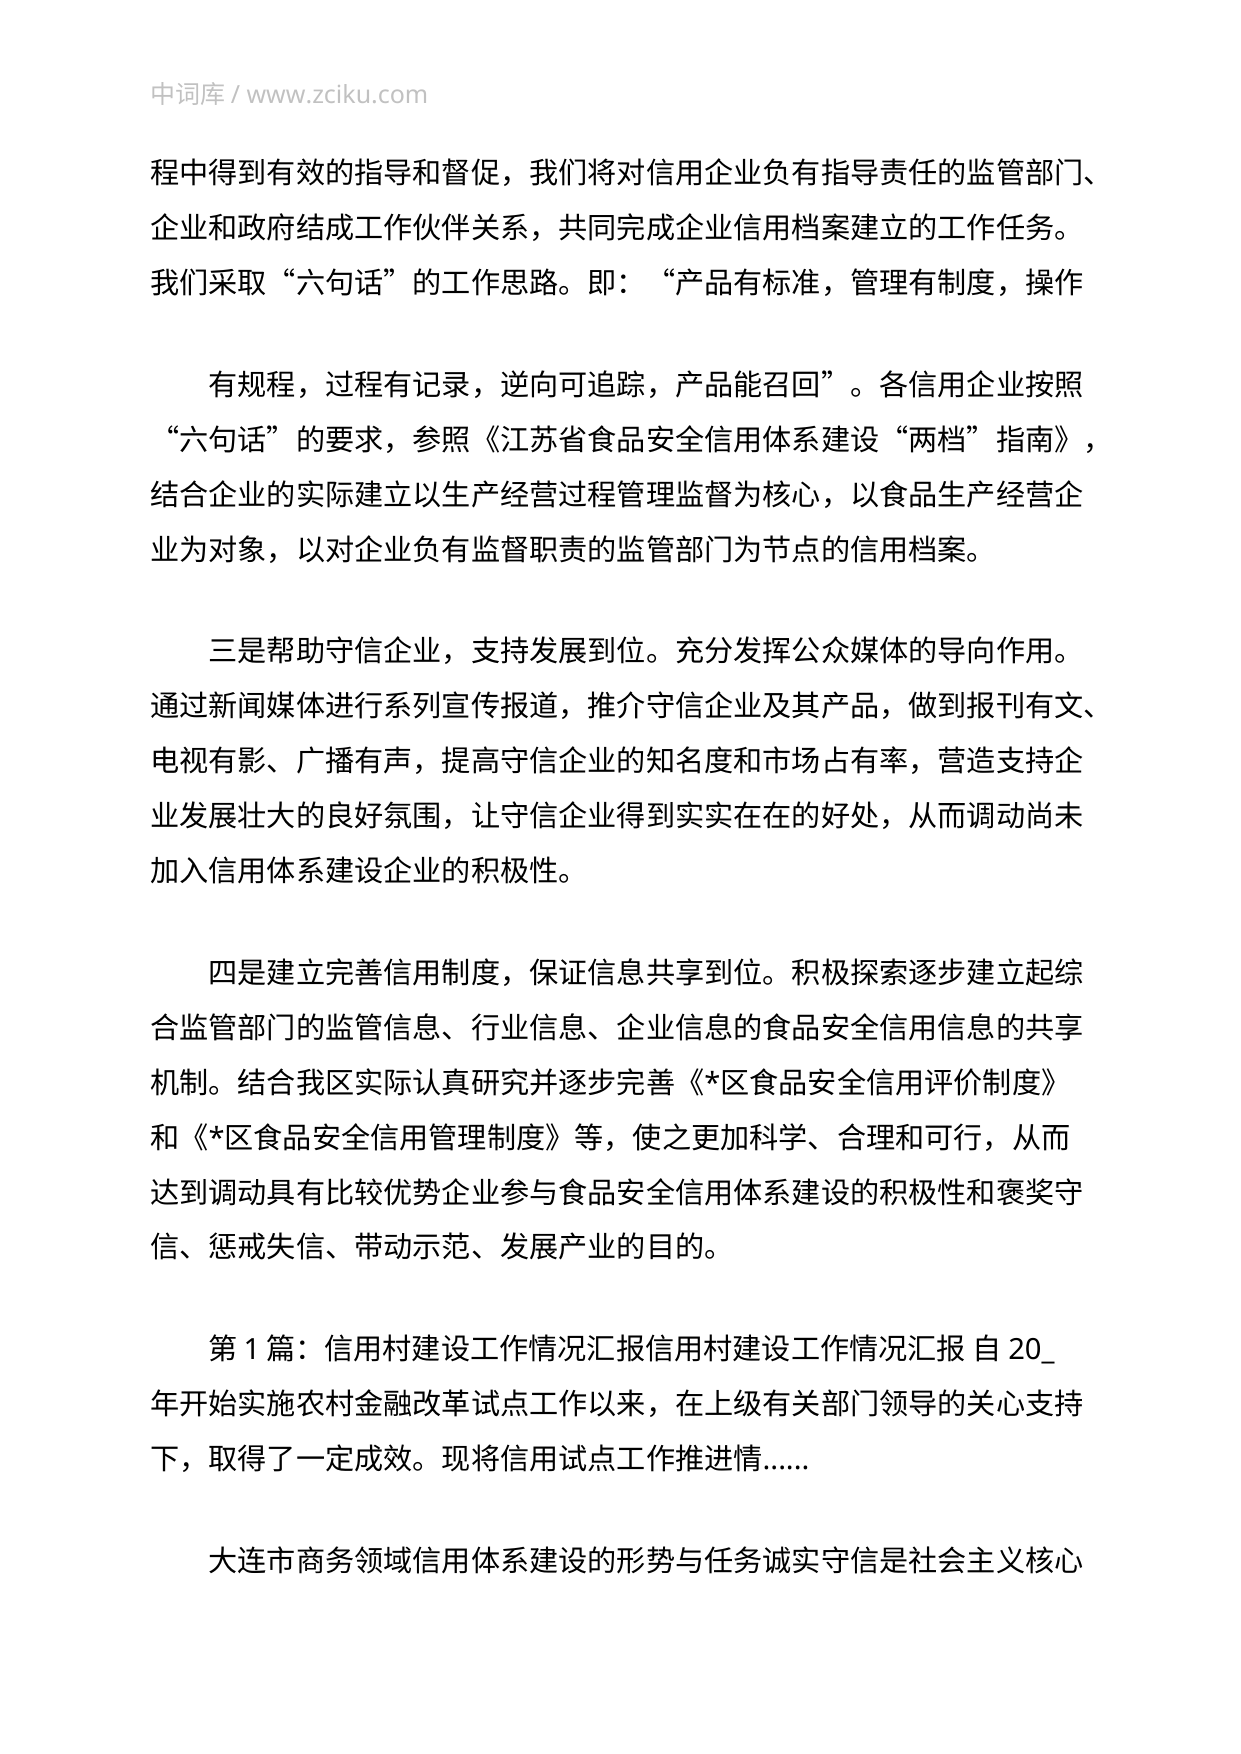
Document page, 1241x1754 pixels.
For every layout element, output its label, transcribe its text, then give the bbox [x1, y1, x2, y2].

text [150, 1538, 1090, 1580]
text 第1篇：信用村建设工作情况汇报信用村建设工作情况汇报 自 20_ 年开始实施农村金融改革试点工作以来，在上级有关部门领导的关心支持下，取得了一定成效。现将信用试点工作推进情...... [150, 1326, 1090, 1478]
text 有规程，过程有记录，逆向可追踪，产品能召回”。各信用企业按照“六句话”的要求，参照《江苏省食品安全信用体系建设“两档”指南》，结合企业的实际建立以生产经营过程管理监督为核心，以食品生产经营企业为对象，以对企业负有监督职责的监管部门为节点的信用档案。 [150, 362, 1090, 568]
text 三是帮助守信企业，支持发展到位。充分发挥公众媒体的导向作用。通过新闻媒体进行系列宣传报道，推介守信企业及其产品，做到报刊有文、电视有影、广播有声，提高守信企业的知名度和市场占有率，营造支持企业发展壮大的良好氛围，让守信企业得到实实在在的好处，从而调动尚未加入信用体系建设企业的积极性。 [150, 628, 1090, 890]
text 四是建立完善信用制度，保证信息共享到位。积极探索逐步建立起综合监管部门的监管信息、行业信息、企业信息的食品安全信用信息的共享机制。结合我区实际认真研究并逐步完善《*区食品安全信用评价制度》和《*区食品安全信用管理制度》等，使之更加科学、合理和可行，从而达到调动具有比较优势企业参与食品安全信用体系建设的积极性和褒奖守信、惩戒失信、带动示范、发展产业的目的。 [150, 949, 1090, 1266]
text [150, 150, 1090, 302]
